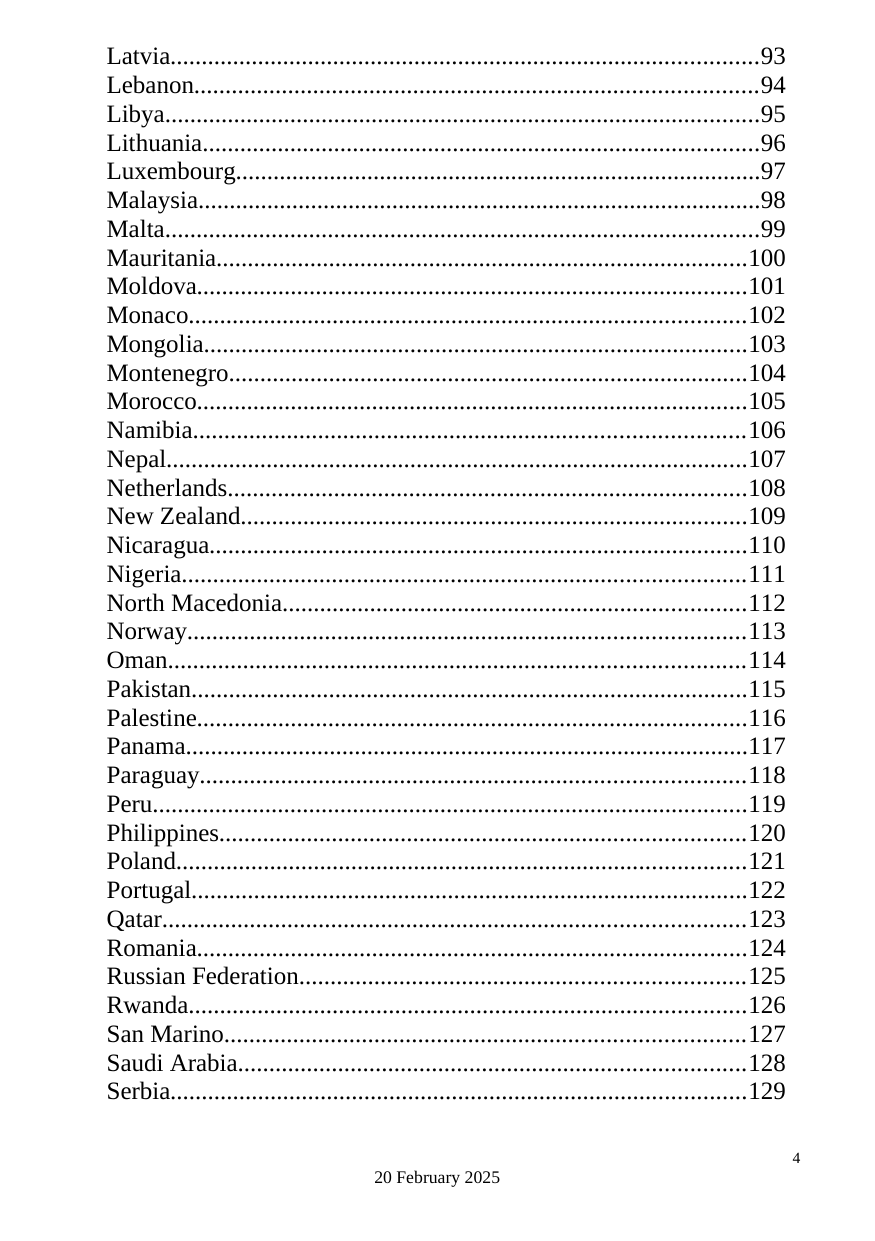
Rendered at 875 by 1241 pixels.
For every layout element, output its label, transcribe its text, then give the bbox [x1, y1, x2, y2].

text Saudi Arabia 128 [106, 1048, 797, 1076]
text Mauritania 100 [106, 243, 797, 271]
text Paraguay 118 [106, 760, 797, 789]
text Philippines 120 [106, 818, 797, 846]
text New Zealand 109 [106, 501, 797, 530]
text Nicaragua 110 [106, 530, 797, 559]
text Poland 121 [106, 846, 797, 875]
text Panama 117 [106, 731, 797, 760]
text Montenegro 104 [106, 358, 797, 386]
text Netherlands 108 [106, 473, 797, 501]
text Morocco 105 [106, 386, 797, 415]
text Russian Federation 125 [106, 961, 797, 990]
text Mongolia 103 [106, 329, 797, 358]
text Luxembourg 97 [106, 156, 797, 185]
text Palestine 116 [106, 703, 797, 731]
text Rwanda 126 [106, 990, 797, 1019]
text Namibia 106 [106, 415, 797, 444]
text Pakistan 115 [106, 674, 797, 703]
text Libya 95 [106, 99, 797, 128]
text Norway 113 [106, 616, 797, 645]
text Moldova 101 [106, 271, 797, 300]
text Lebanon 94 [106, 70, 797, 99]
text Malta 99 [106, 214, 797, 243]
text Qatar 123 [106, 904, 797, 933]
text Oman 114 [106, 645, 797, 674]
text Serbia 129 [106, 1076, 797, 1105]
text Romania 124 [106, 933, 797, 961]
text Peru 119 [106, 789, 797, 818]
text Lithuania 96 [106, 128, 797, 156]
text San Marino 127 [106, 1019, 797, 1048]
text Portugal 122 [106, 875, 797, 904]
text North Macedonia 112 [106, 588, 797, 616]
text Monaco 102 [106, 300, 797, 329]
text Nigeria 111 [106, 559, 797, 588]
text Malaysia 98 [106, 185, 797, 214]
text Nepal 107 [106, 444, 797, 473]
text Latvia 93 [106, 41, 797, 70]
